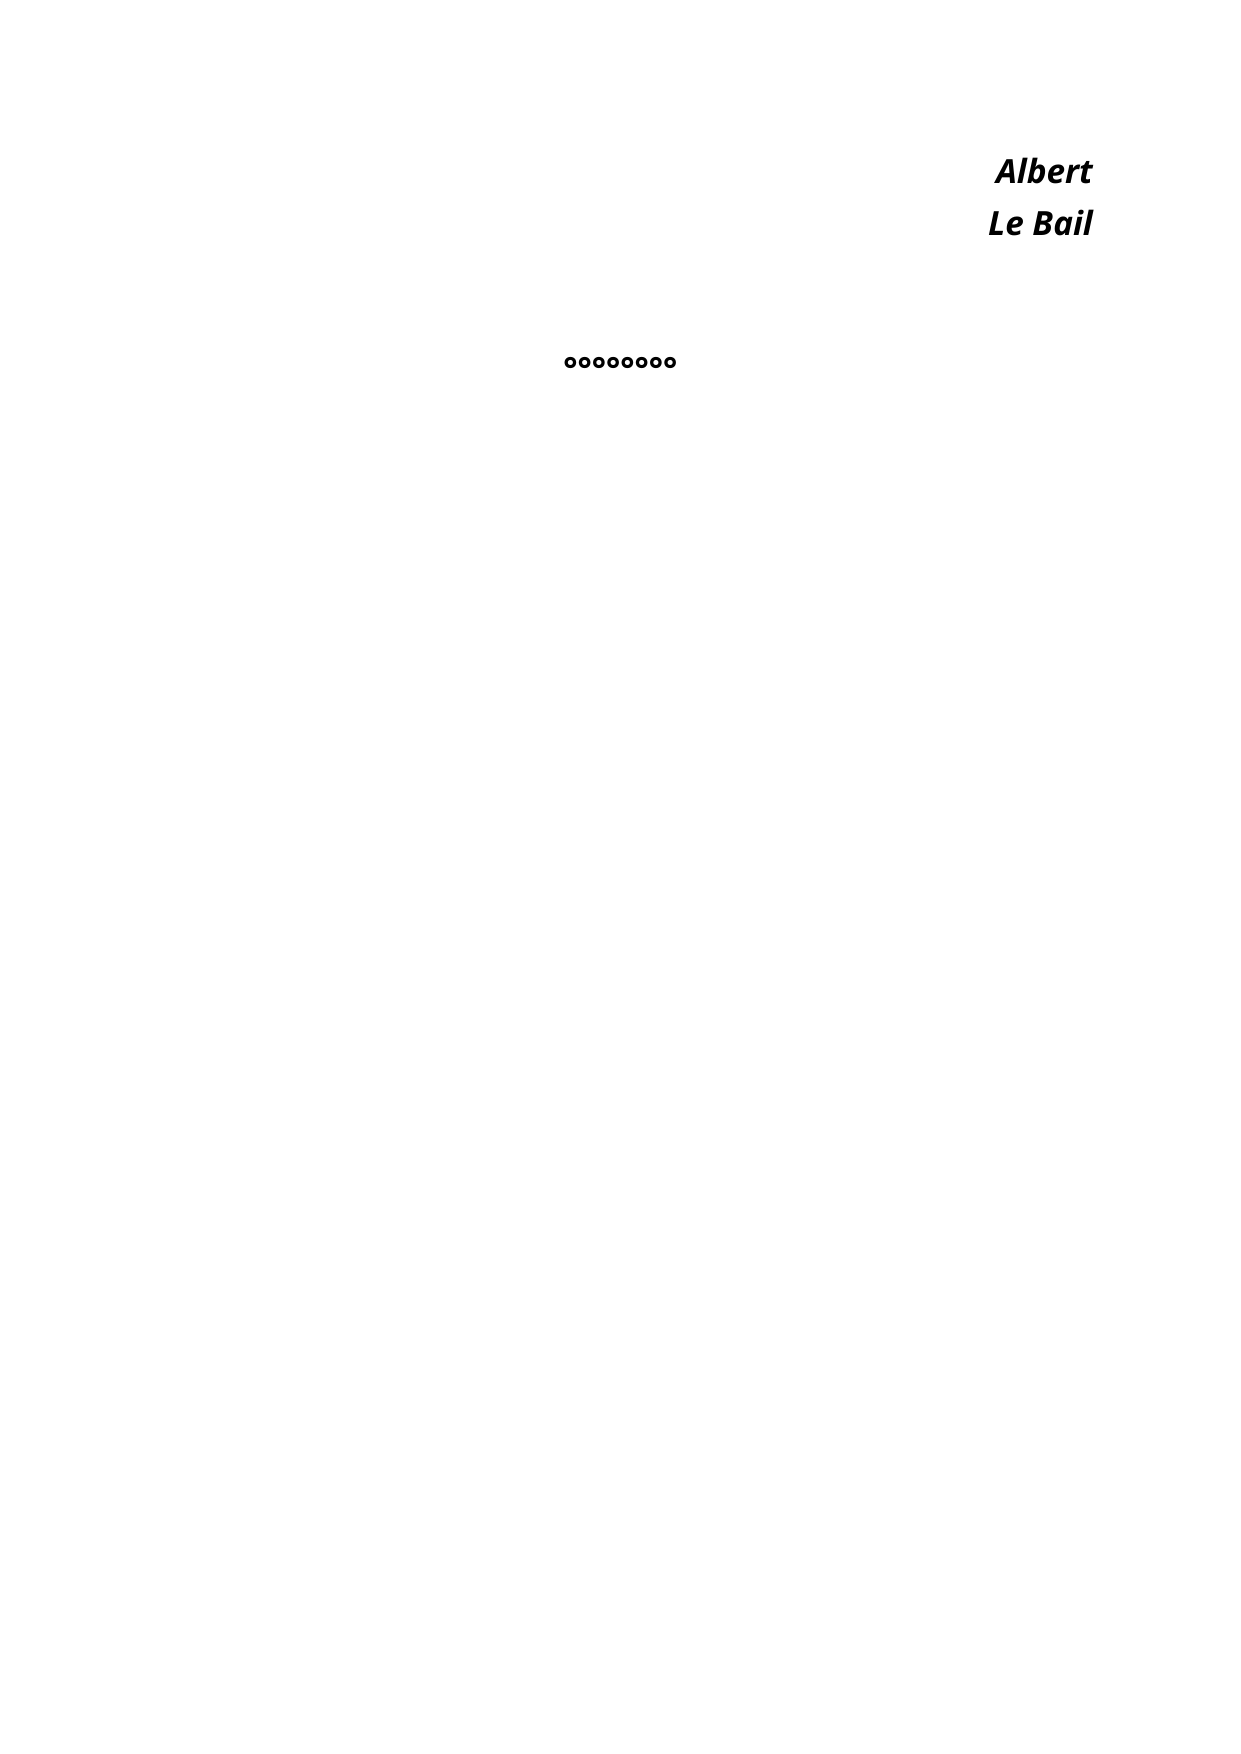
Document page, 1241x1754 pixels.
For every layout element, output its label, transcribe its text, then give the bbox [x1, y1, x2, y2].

text °°°°°°°° [148, 346, 1093, 391]
text Albert Le Bail [148, 148, 1093, 245]
